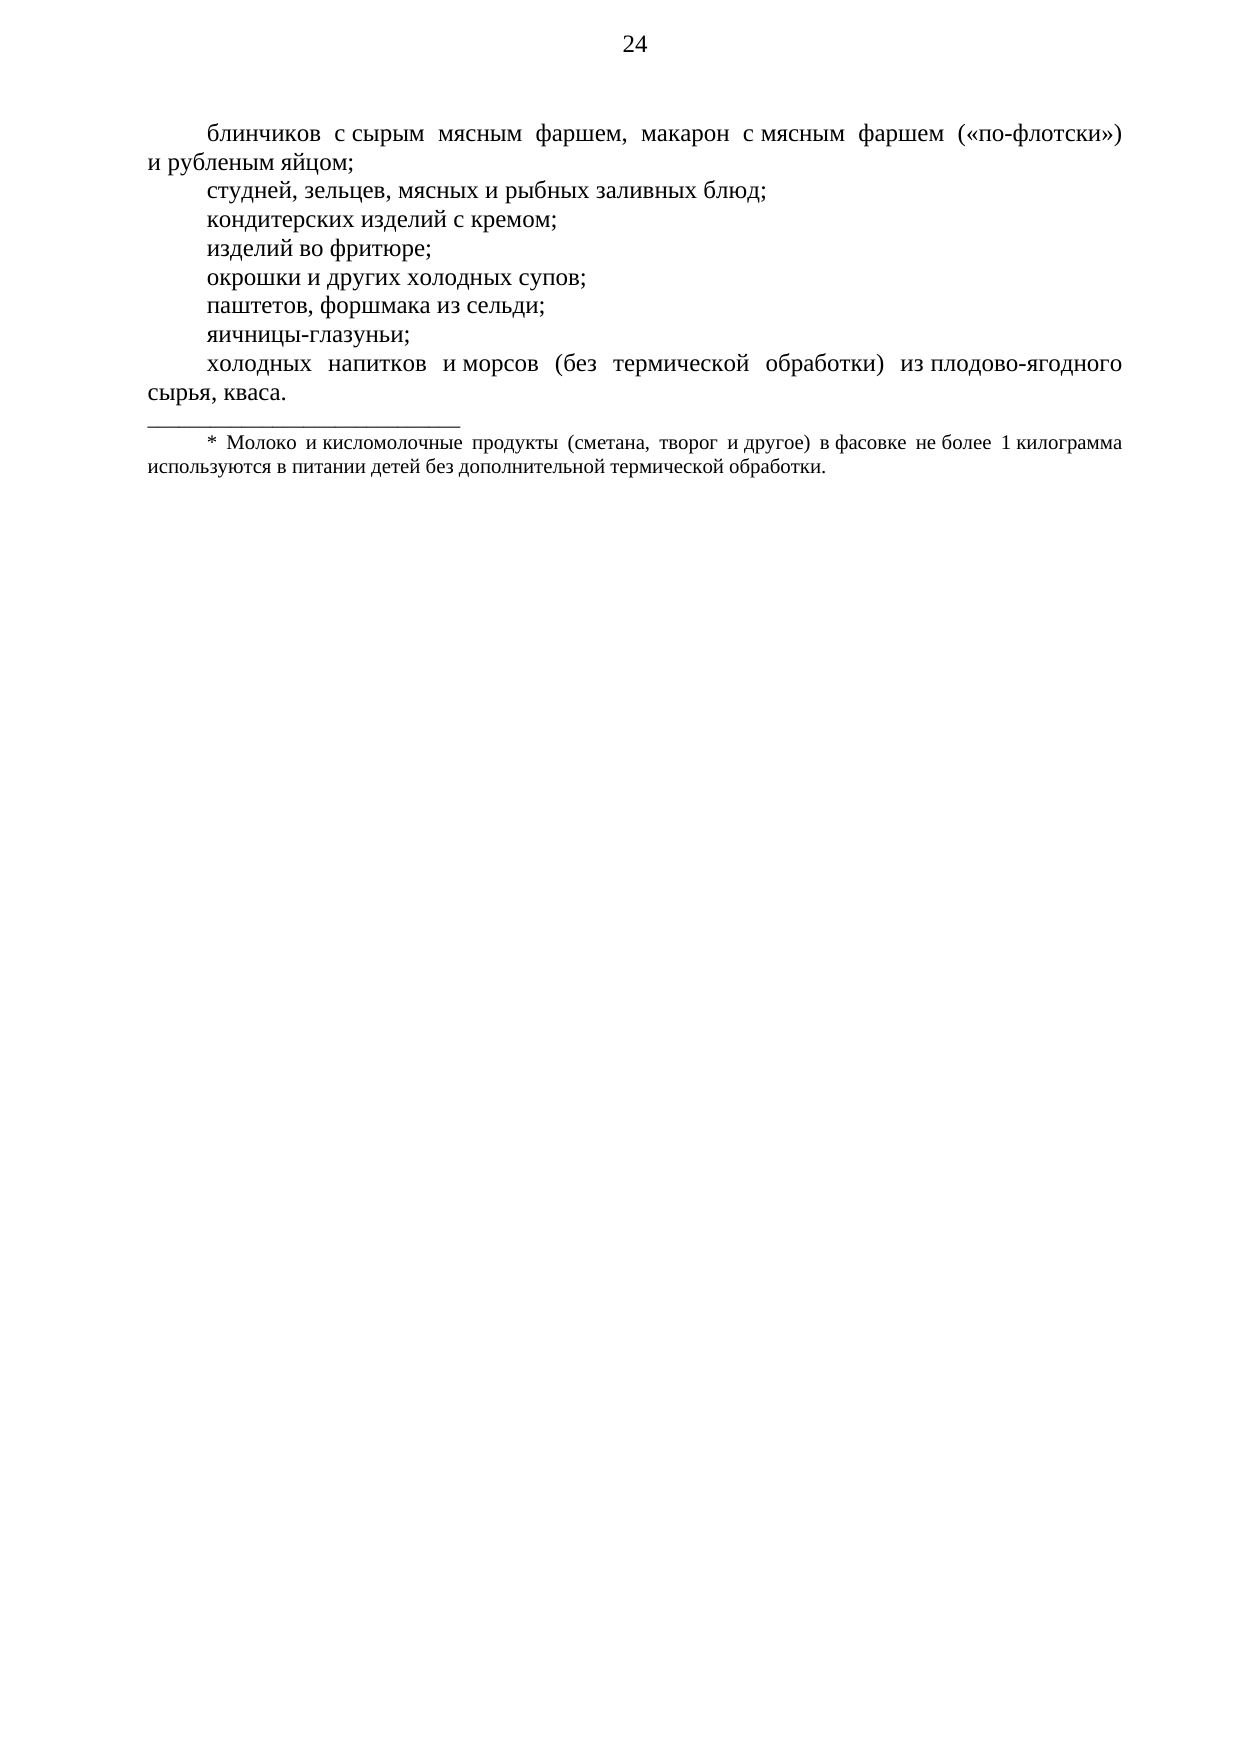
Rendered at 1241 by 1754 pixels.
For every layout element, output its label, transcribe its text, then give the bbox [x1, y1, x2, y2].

text студней, зельцев, мясных и рыбных заливных блюд; [147, 176, 1122, 204]
text блинчиков с сырым мясным фаршем, макарон с мясным фаршем («по-флотски») и рубленым яйцом; [147, 118, 1122, 176]
text кондитерских изделий с кремом; [147, 204, 1122, 233]
text яичницы-глазуньи; [147, 319, 1122, 348]
text паштетов, форшмака из сельди; [147, 291, 1122, 319]
text изделий во фритюре; [147, 233, 1122, 262]
text окрошки и других холодных супов; [147, 262, 1122, 291]
text ______________________________ [147, 406, 1122, 430]
text холодных напитков и морсов (без термической обработки) из плодово-ягодного сырья, кваса. [147, 348, 1122, 406]
text * Молоко и кисломолочные продукты (сметана, творог и другое) в фасовке не более 1 килограмма используются в питании детей без дополнительной термической обработки. [147, 430, 1122, 478]
